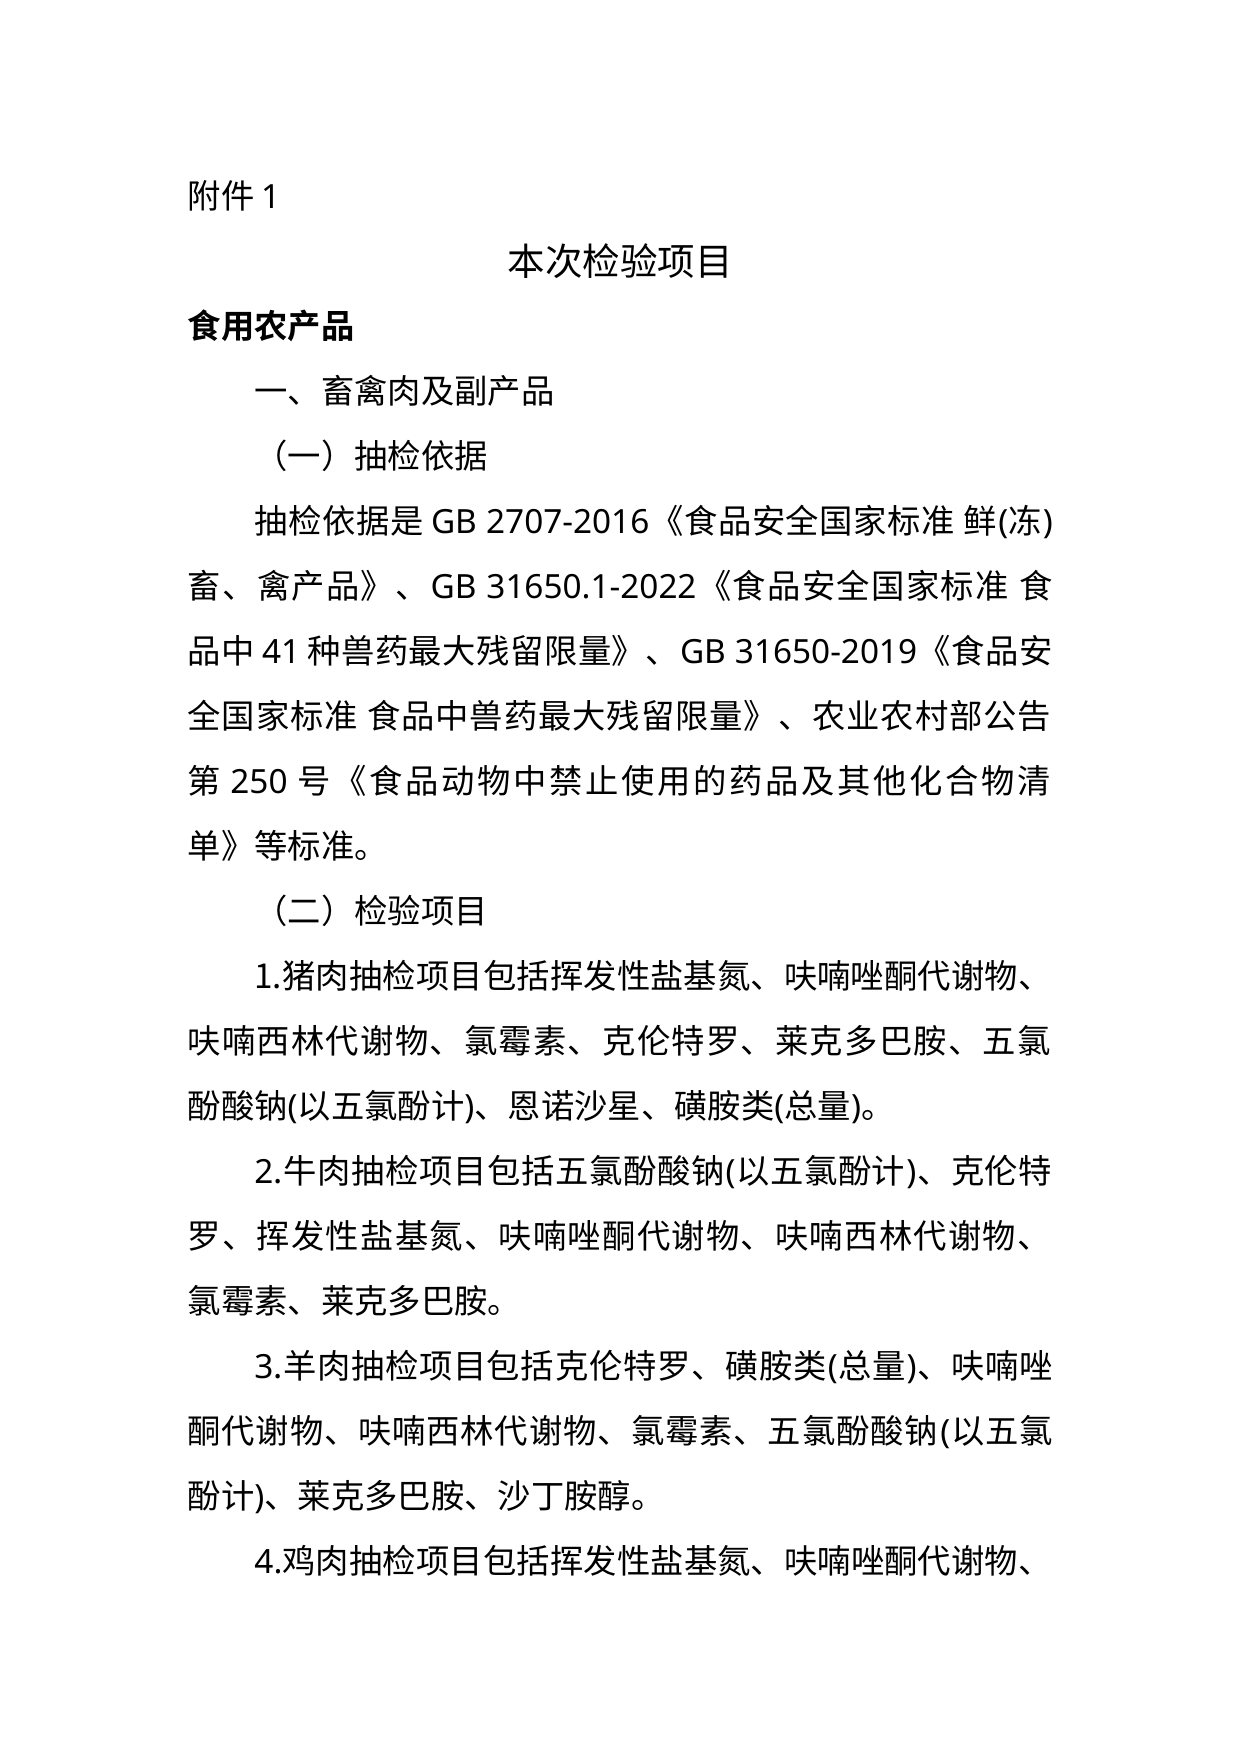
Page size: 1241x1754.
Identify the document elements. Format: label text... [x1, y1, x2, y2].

text （一）抽检依据 [187, 422, 1053, 487]
text 3.羊肉抽检项目包括克伦特罗、磺胺类(总量)、呋喃唑酮代谢物、呋喃西林代谢物、氯霉素、五氯酚酸钠(以五氯酚计)、莱克多巴胺、沙丁胺醇。 [187, 1332, 1053, 1527]
text 一、畜禽肉及副产品 [187, 357, 1053, 422]
text 抽检依据是GB 2707-2016《食品安全国家标准 鲜(冻)畜、禽产品》、GB 31650.1-2022《食品安全国家标准 食品中41种兽药最大残留限量》、GB 31650-2019《食品安全国家标准 食品中兽药最大残留限量》、农业农村部公告 第250号《食品动物中禁止使用的药品及其他化合物清单》等标准。 [187, 487, 1053, 877]
text 1.猪肉抽检项目包括挥发性盐基氮、呋喃唑酮代谢物、呋喃西林代谢物、氯霉素、克伦特罗、莱克多巴胺、五氯酚酸钠(以五氯酚计)、恩诺沙星、磺胺类(总量)。 [187, 942, 1053, 1137]
text 附件1 [187, 162, 1053, 227]
text 本次检验项目 [187, 227, 1053, 292]
text 食用农产品 [187, 292, 1053, 357]
text 2.牛肉抽检项目包括五氯酚酸钠(以五氯酚计)、克伦特罗、挥发性盐基氮、呋喃唑酮代谢物、呋喃西林代谢物、氯霉素、莱克多巴胺。 [187, 1137, 1053, 1332]
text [187, 1527, 1053, 1592]
text （二）检验项目 [187, 877, 1053, 942]
